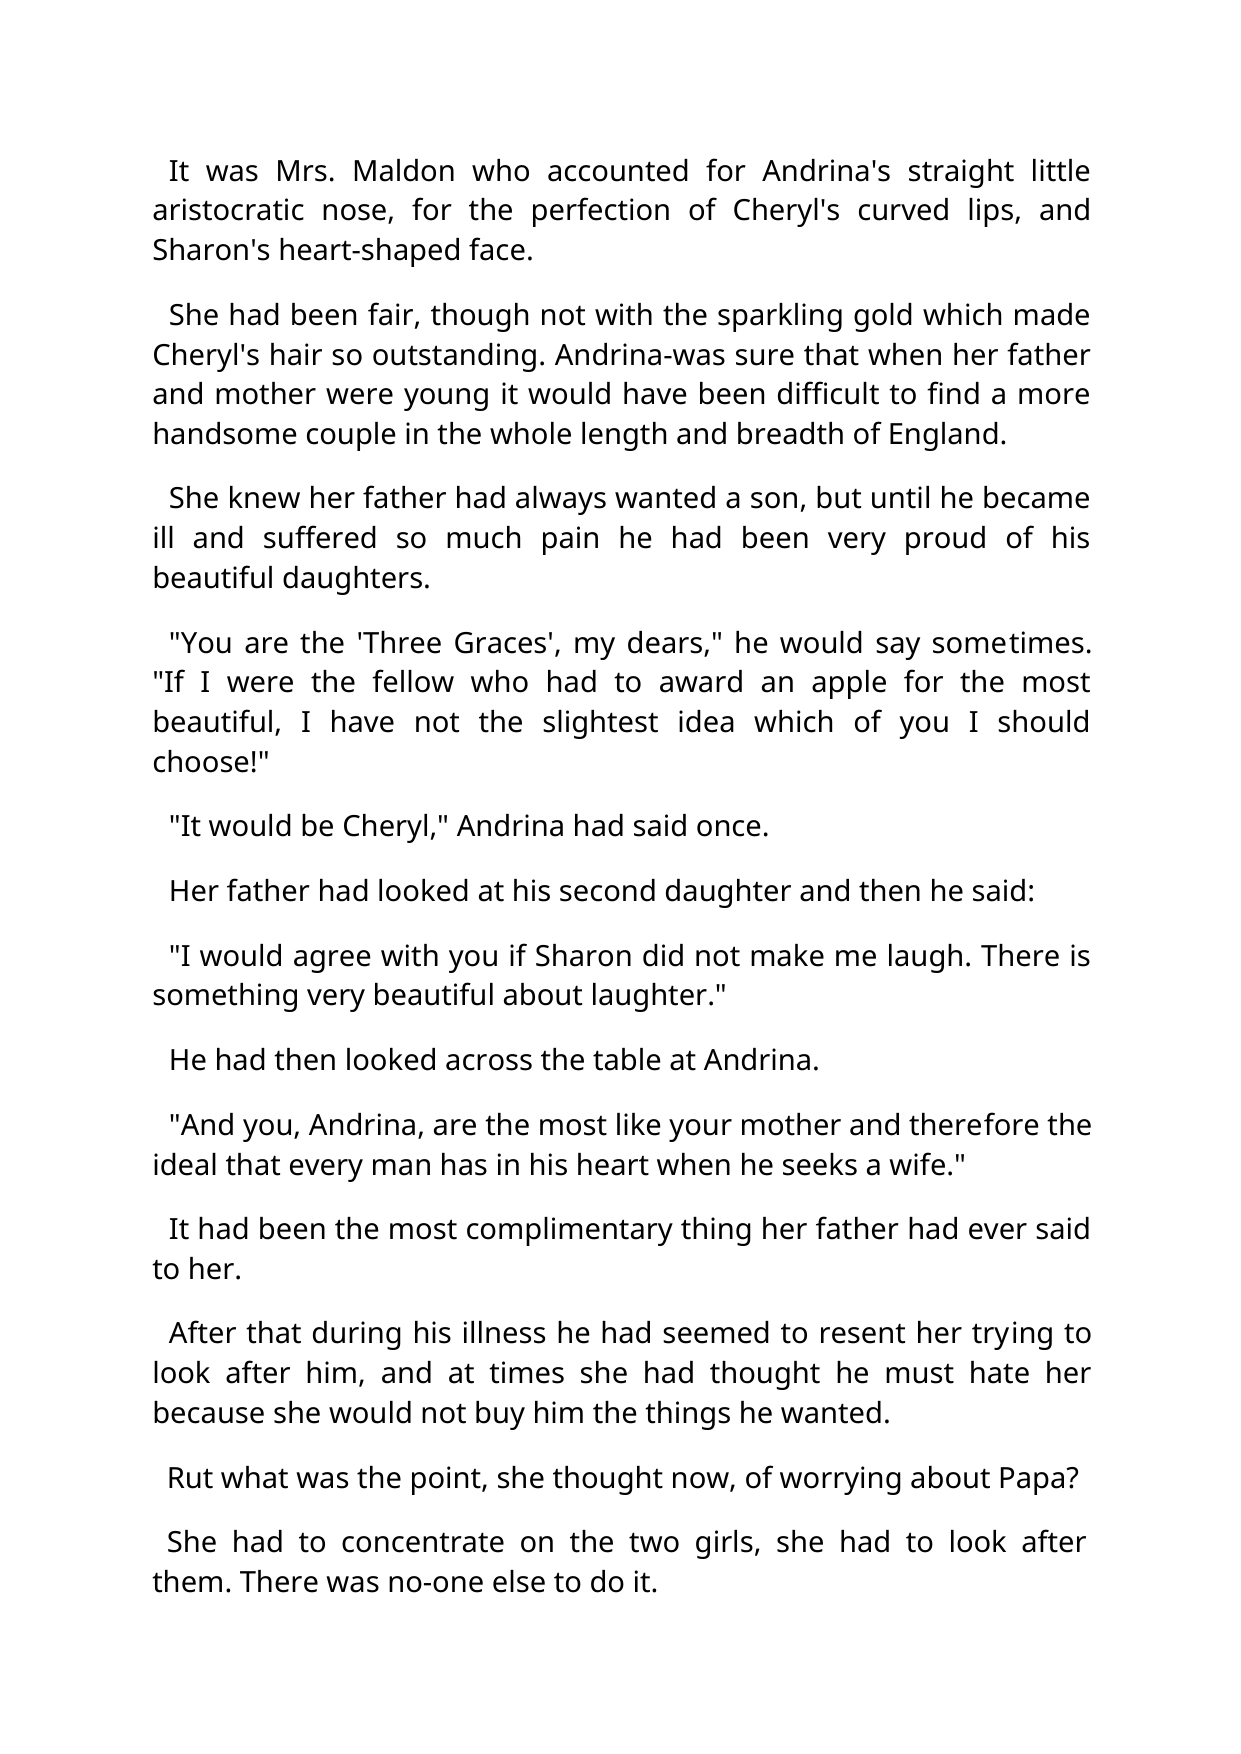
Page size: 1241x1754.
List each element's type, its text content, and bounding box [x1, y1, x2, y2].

text "I would agree with you if Sharon did not make me laugh. There is something very beautiful about laughter." [152, 935, 1092, 1014]
text She had to concentrate on the two girls, she had to look after them. There was no-one else to do it. [152, 1522, 1088, 1601]
text She had been fair, though not with the sparkling gold which made Cheryl's hair so outstanding. Andrina-was sure that when her father and mother were young it would have been difficult to find a more handsome couple in the whole length and breadth of England. [152, 294, 1092, 453]
text It had been the most complimentary thing her father had ever said to her. [152, 1208, 1092, 1288]
text He had then looked across the table at Andrina. [152, 1039, 1090, 1079]
text "You are the 'Three Graces', my dears," he would say sometimes. "If I were the fellow who had to award an apple for the most beautiful, I have not the slightest idea which of you I should choose!" [152, 622, 1092, 781]
text She knew her father had always wanted a son, but until he became ill and suffered so much pain he had been very proud of his beautiful daughters. [152, 478, 1092, 597]
text "And you, Andrina, are the most like your mother and therefore the ideal that every man has in his heart when he seeks a wife." [152, 1104, 1092, 1183]
text Rut what was the point, she thought now, of worrying about Papa? [152, 1457, 1088, 1497]
text After that during his illness he had seemed to resent her trying to look after him, and at times she had thought he must hate her because she would not buy him the things he wanted. [152, 1313, 1092, 1432]
text Her father had looked at his second daughter and then he said: [152, 870, 1092, 910]
text It was Mrs. Maldon who accounted for Andrina's straight little aristocratic nose, for the perfection of Cheryl's curved lips, and Sharon's heart-shaped face. [150, 150, 1090, 269]
text "It would be Cheryl," Andrina had said once. [152, 806, 1090, 845]
